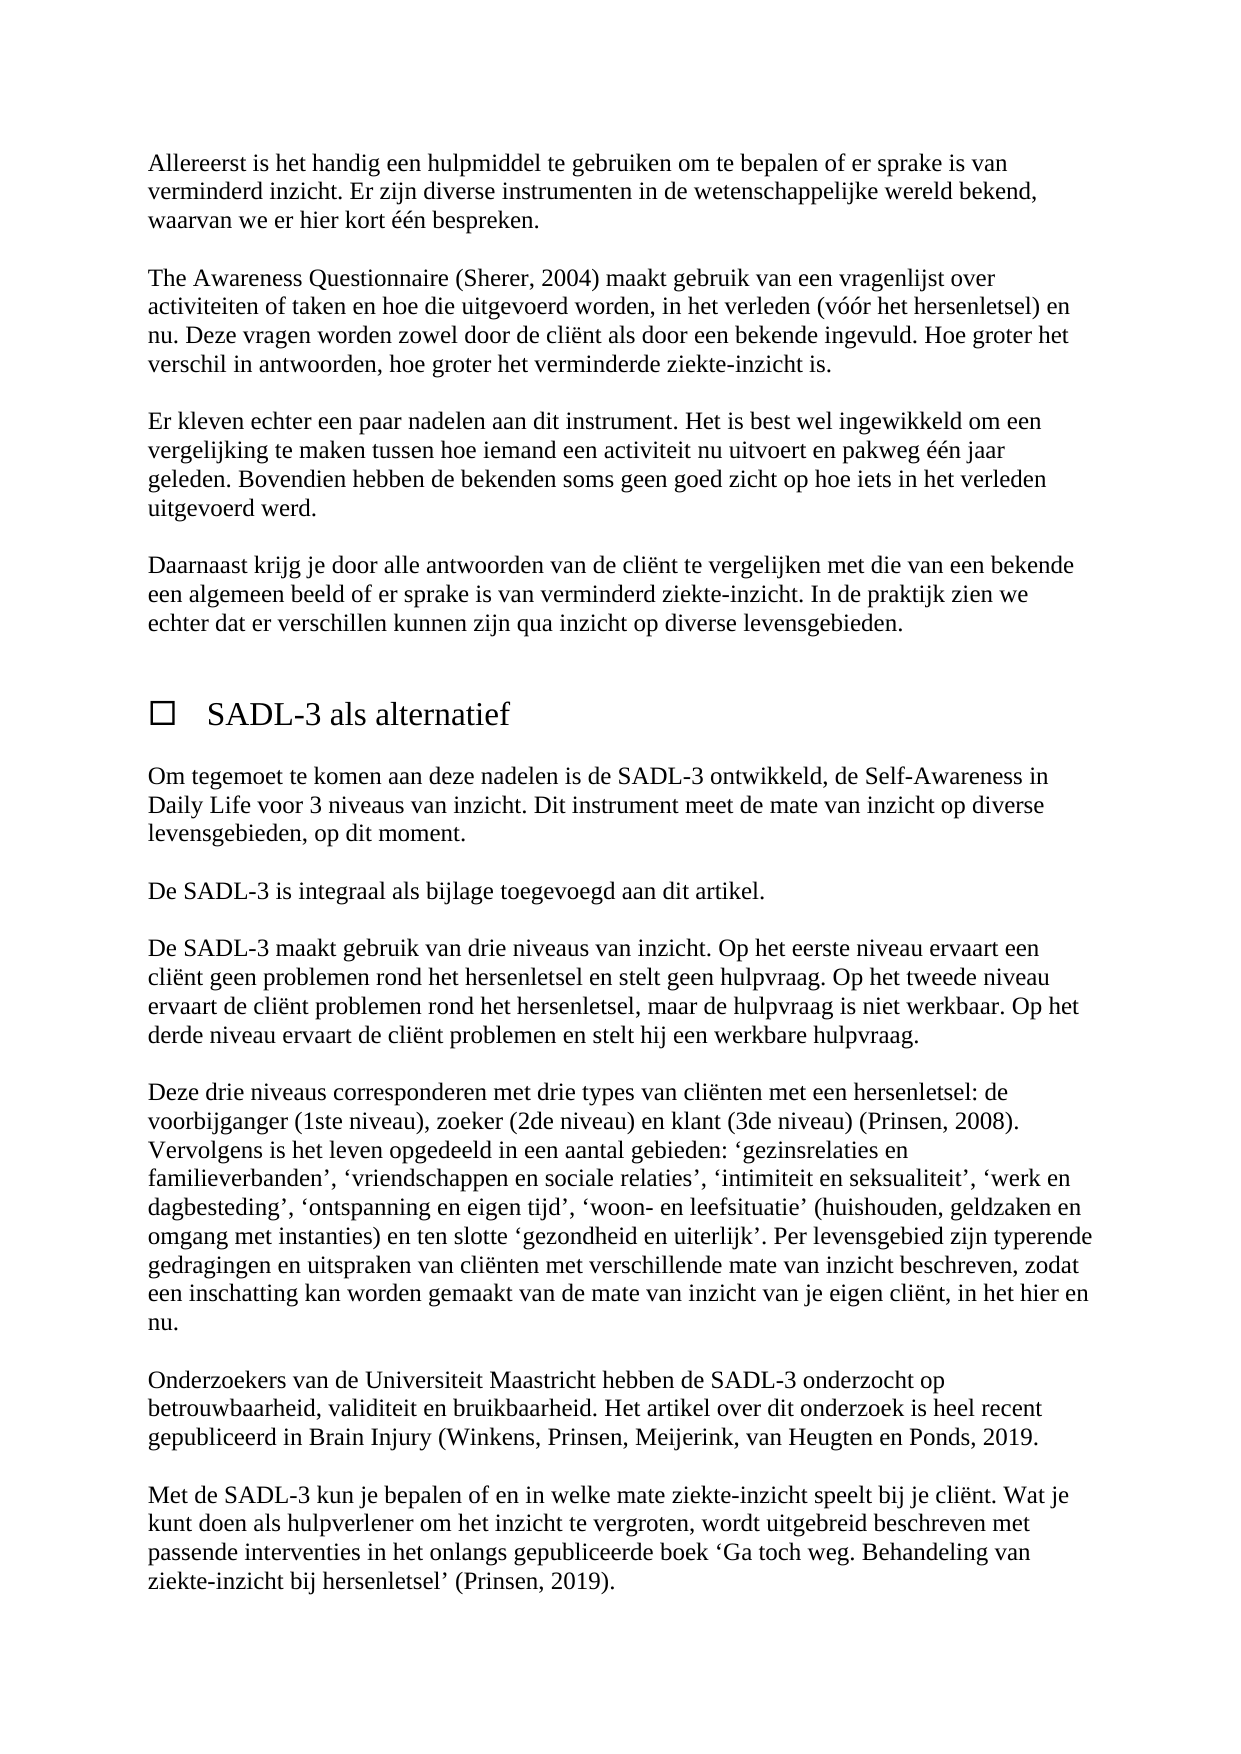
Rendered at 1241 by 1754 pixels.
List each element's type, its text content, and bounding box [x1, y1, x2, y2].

text De SADL-3 is integraal als bijlage toegevoegd aan dit artikel. [148, 876, 1093, 905]
text Om tegemoet te komen aan deze nadelen is de SADL-3 ontwikkeld, de Self-Awareness in Daily Life voor 3 niveaus van inzicht. Dit instrument meet de mate van inzicht op diverse levensgebieden, op dit moment. [148, 761, 1093, 847]
text Daarnaast krijg je door alle antwoorden van de cliënt te vergelijken met die van een bekende een algemeen beeld of er sprake is van verminderd ziekte-inzicht. In de praktijk zien we echter dat er verschillen kunnen zijn qua inzicht op diverse levensgebieden. [148, 550, 1093, 636]
text Er kleven echter een paar nadelen aan dit instrument. Het is best wel ingewikkeld om een vergelijking te maken tussen hoe iemand een activiteit nu uitvoert en pakweg één jaar geleden. Bovendien hebben de bekenden soms geen goed zicht op hoe iets in het verleden uitgevoerd werd. [148, 406, 1093, 521]
text De SADL-3 maakt gebruik van drie niveaus van inzicht. Op het eerste niveau ervaart een cliënt geen problemen rond het hersenletsel en stelt geen hulpvraag. Op het tweede niveau ervaart de cliënt problemen rond het hersenletsel, maar de hulpvraag is niet werkbaar. Op het derde niveau ervaart de cliënt problemen en stelt hij een werkbare hulpvraag. [148, 933, 1093, 1048]
text Onderzoekers van de Universiteit Maastricht hebben de SADL-3 onderzocht op betrouwbaarheid, validiteit en bruikbaarheid. Het artikel over dit onderzoek is heel recent gepubliceerd in Brain Injury (Winkens, Prinsen, Meijerink, van Heugten en Ponds, 2019. [148, 1365, 1093, 1451]
text The Awareness Questionnaire (Sherer, 2004) maakt gebruik van een vragenlijst over activiteiten of taken en hoe die uitgevoerd worden, in het verleden (vóór het hersenletsel) en nu. Deze vragen worden zowel door de cliënt als door een bekende ingevuld. Hoe groter het verschil in antwoorden, hoe groter het verminderde ziekte-inzicht is. [148, 263, 1093, 378]
text Allereerst is het handig een hulpmiddel te gebruiken om te bepalen of er sprake is van verminderd inzicht. Er zijn diverse instrumenten in de wetenschappelijke wereld bekend, waarvan we er hier kort één bespreken. [148, 148, 1093, 234]
list SADL-3 als alternatief [148, 694, 1093, 732]
text Met de SADL-3 kun je bepalen of en in welke mate ziekte-inzicht speelt bij je cliënt. Wat je kunt doen als hulpverlener om het inzicht te vergroten, wordt uitgebreid beschreven met passende interventies in het onlangs gepubliceerde boek ‘Ga toch weg. Behandeling van ziekte-inzicht bij hersenletsel’ (Prinsen, 2019). [148, 1480, 1093, 1595]
text Deze drie niveaus corresponderen met drie types van cliënten met een hersenletsel: de voorbijganger (1ste niveau), zoeker (2de niveau) en klant (3de niveau) (Prinsen, 2008). Vervolgens is het leven opgedeeld in een aantal gebieden: ‘gezinsrelaties en familieverbanden’, ‘vriendschappen en sociale relaties’, ‘intimiteit en seksualiteit’, ‘werk en dagbesteding’, ‘ontspanning en eigen tijd’, ‘woon- en leefsituatie’ (huishouden, geldzaken en omgang met instanties) en ten slotte ‘gezondheid en uiterlijk’. Per levensgebied zijn typerende gedragingen en uitspraken van cliënten met verschillende mate van inzicht beschreven, zodat een inschatting kan worden gemaakt van de mate van inzicht van je eigen cliënt, in het hier en nu. [148, 1077, 1093, 1336]
